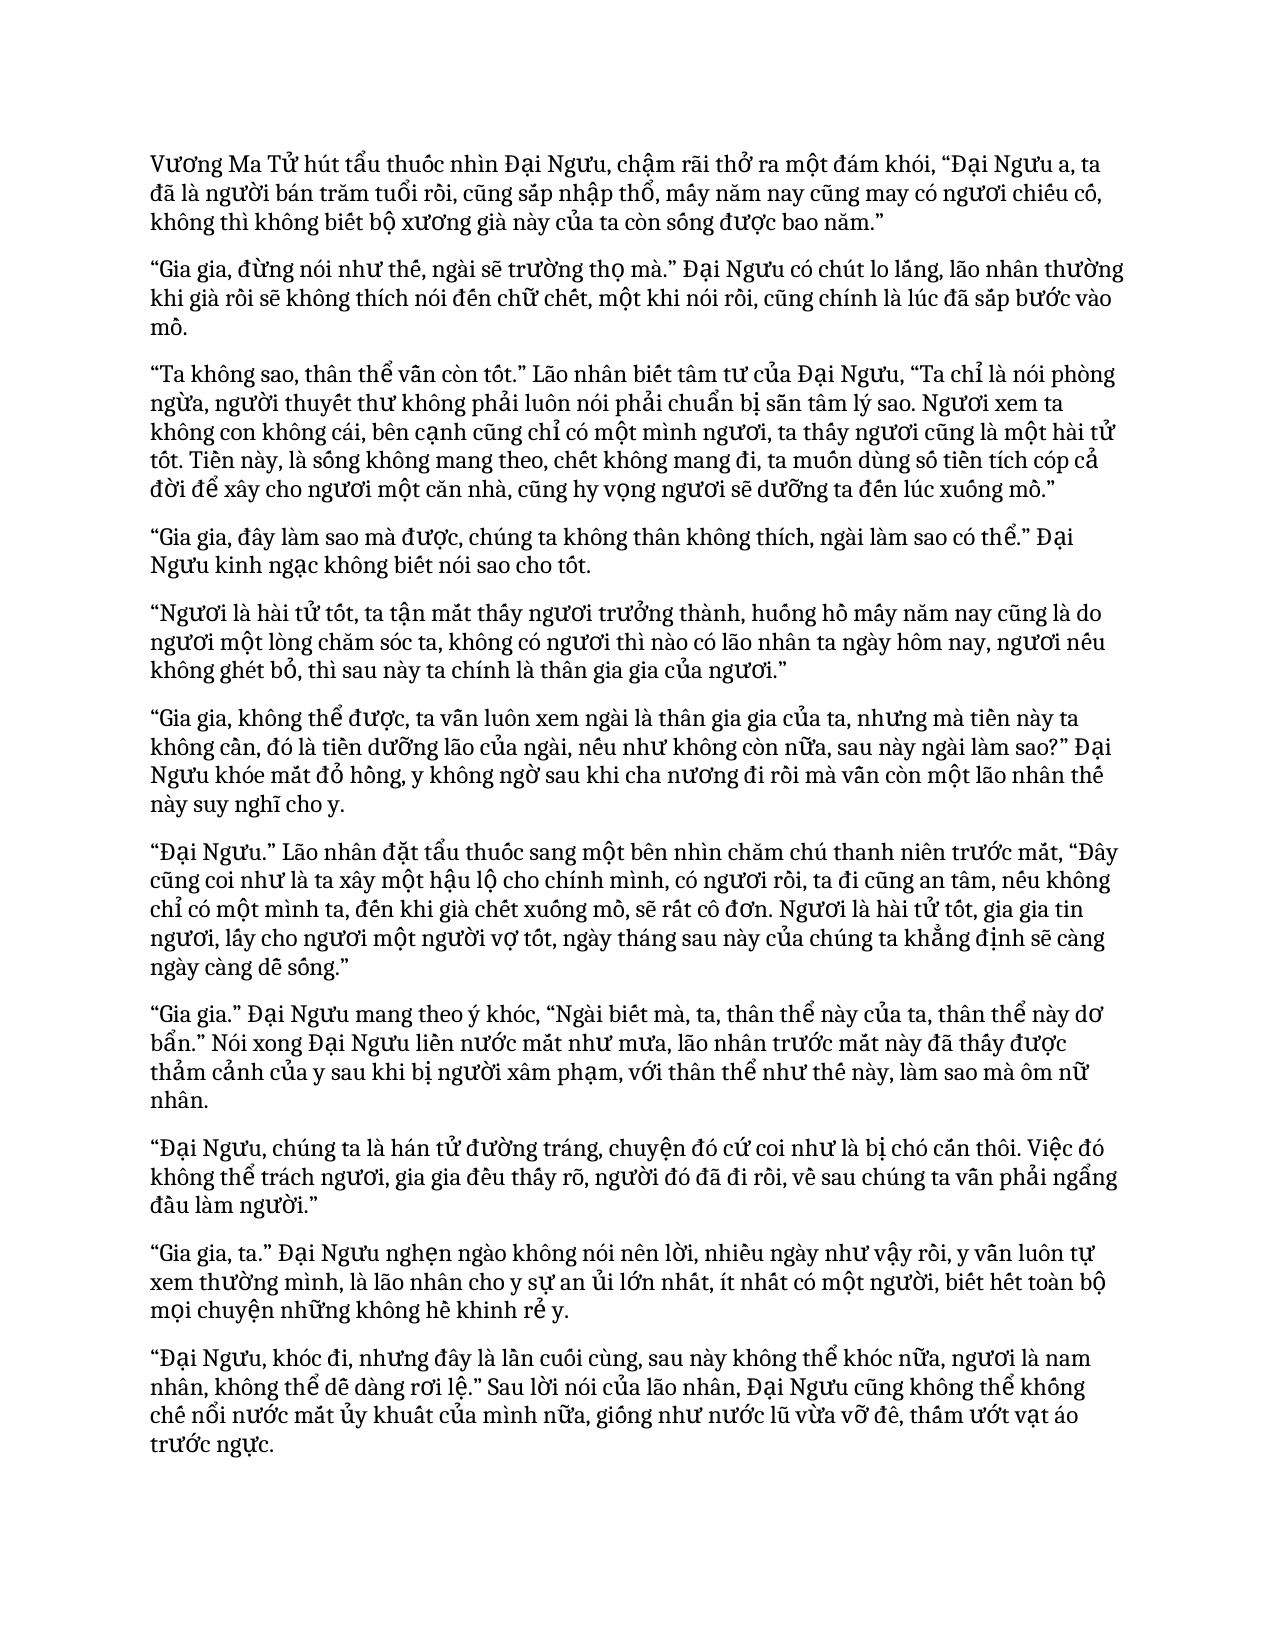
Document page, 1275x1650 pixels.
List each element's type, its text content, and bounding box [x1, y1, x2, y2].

text “Gia gia, ta.” Đại Ngưu nghẹn ngào không nói nên lời, nhiều ngày như vậy rồi, y vẫn luôn tự xem thường mình, là lão nhân cho y sự an ủi lớn nhất, ít nhất có một người, biết hết toàn bộ mọi chuyện những không hề khinh rẻ y. [150, 1239, 1125, 1325]
text “Gia gia, không thể được, ta vẫn luôn xem ngài là thân gia gia của ta, nhưng mà tiền này ta không cần, đó là tiền dưỡng lão của ngài, nếu như không còn nữa, sau này ngài làm sao?” Đại Ngưu khóe mắt đỏ hồng, y không ngờ sau khi cha nương đi rồi mà vẫn còn một lão nhân thế này suy nghĩ cho y. [150, 704, 1125, 819]
text “Đại Ngưu, chúng ta là hán tử đường tráng, chuyện đó cứ coi như là bị chó cắn thôi. Việc đó không thể trách ngươi, gia gia đều thấy rõ, người đó đã đi rồi, về sau chúng ta vẫn phải ngẩng đầu làm người.” [150, 1134, 1125, 1220]
text “Ta không sao, thân thể vẫn còn tốt.” Lão nhân biết tâm tư của Đại Ngưu, “Ta chỉ là nói phòng ngừa, người thuyết thư không phải luôn nói phải chuẩn bị sẵn tâm lý sao. Ngươi xem ta không con không cái, bên cạnh cũng chỉ có một mình ngươi, ta thấy ngươi cũng là một hài tử tốt. Tiền này, là sống không mang theo, chết không mang đi, ta muốn dùng số tiền tích cóp cả đời để xây cho ngươi một căn nhà, cũng hy vọng ngươi sẽ dưỡng ta đến lúc xuống mồ.” [150, 360, 1125, 504]
text “Gia gia, đừng nói như thế, ngài sẽ trường thọ mà.” Đại Ngưu có chút lo lắng, lão nhân thường khi già rồi sẽ không thích nói đến chữ chết, một khi nói rồi, cũng chính là lúc đã sắp bước vào mồ. [150, 255, 1125, 341]
text “Ngươi là hài tử tốt, ta tận mắt thấy ngươi trưởng thành, huống hồ mấy năm nay cũng là do ngươi một lòng chăm sóc ta, không có ngươi thì nào có lão nhân ta ngày hôm nay, ngươi nếu không ghét bỏ, thì sau này ta chính là thân gia gia của ngươi.” [150, 599, 1125, 685]
text “Đại Ngưu.” Lão nhân đặt tẩu thuốc sang một bên nhìn chăm chú thanh niên trước mắt, “Đây cũng coi như là ta xây một hậu lộ cho chính mình, có ngươi rồi, ta đi cũng an tâm, nếu không chỉ có một mình ta, đến khi già chết xuống mồ, sẽ rất cô đơn. Ngươi là hài tử tốt, gia gia tin ngươi, lấy cho ngươi một người vợ tốt, ngày tháng sau này của chúng ta khẳng định sẽ càng ngày càng dễ sống.” [150, 837, 1125, 981]
text “Đại Ngưu, khóc đi, nhưng đây là lần cuối cùng, sau này không thể khóc nữa, ngươi là nam nhân, không thể dễ dàng rơi lệ.” Sau lời nói của lão nhân, Đại Ngưu cũng không thể khống chế nổi nước mắt ủy khuất của mình nữa, giống như nước lũ vừa vỡ đê, thấm ướt vạt áo trước ngực. [150, 1344, 1125, 1459]
text “Gia gia.” Đại Ngưu mang theo ý khóc, “Ngài biết mà, ta, thân thể này của ta, thân thể này dơ bẩn.” Nói xong Đại Ngưu liền nước mắt như mưa, lão nhân trước mắt này đã thấy được thảm cảnh của y sau khi bị người xâm phạm, với thân thể như thế này, làm sao mà ôm nữ nhân. [150, 1000, 1125, 1115]
text Vương Ma Tử hút tẩu thuốc nhìn Đại Ngưu, chậm rãi thở ra một đám khói, “Đại Ngưu a, ta đã là người bán trăm tuổi rồi, cũng sắp nhập thổ, mấy năm nay cũng may có ngươi chiếu cố, không thì không biết bộ xương già này của ta còn sống được bao năm.” [150, 150, 1125, 236]
text “Gia gia, đây làm sao mà được, chúng ta không thân không thích, ngài làm sao có thể.” Đại Ngưu kinh ngạc không biết nói sao cho tốt. [150, 522, 1125, 580]
